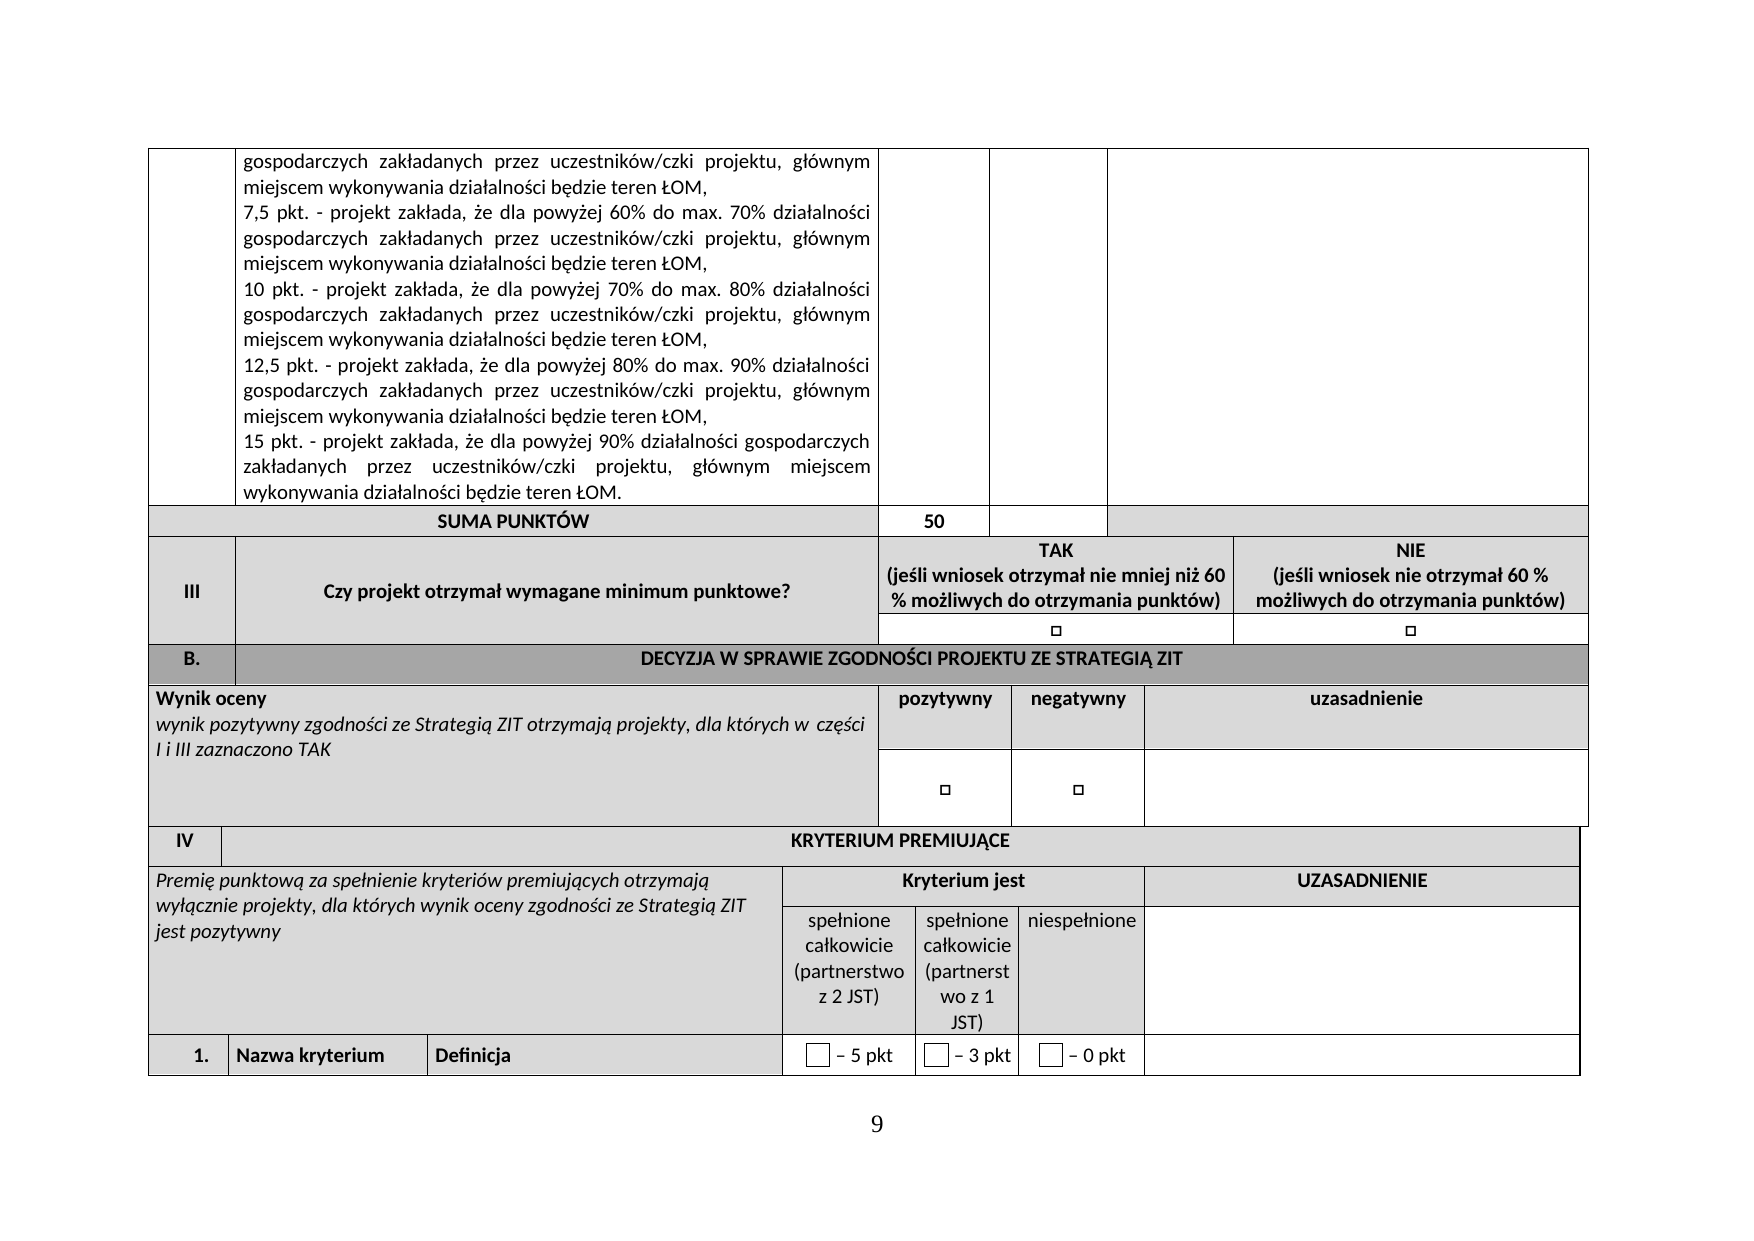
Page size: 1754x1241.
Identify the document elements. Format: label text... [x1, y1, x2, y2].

table_cell □ [1234, 614, 1588, 644]
table_cell – 0 pkt [1019, 1035, 1144, 1074]
table_cell SUMA PUNKTÓW [149, 506, 878, 536]
table_cell [990, 506, 1107, 536]
table_cell Nazwa kryterium [229, 1035, 427, 1074]
table_cell Premię punktową za spełnienie kryteriów premiujących otrzymają wyłącznie projekty, dla których wynik oceny zgodności ze Strategią ZIT jest pozytywny [149, 867, 782, 1034]
table_cell pozytywny [879, 686, 1011, 748]
table_cell Wynik oceny wynik pozytywny zgodności ze Strategią ZIT otrzymają projekty, dla których w części I i III zaznaczono TAK [149, 686, 878, 826]
table_cell Kryterium jest [783, 867, 1144, 906]
table_cell Definicja [428, 1035, 782, 1074]
table_cell [149, 1035, 228, 1074]
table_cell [236, 149, 878, 504]
table_cell DECYZJA W SPRAWIE ZGODNOŚCI PROJEKTU ZE STRATEGIĄ ZIT [236, 645, 1588, 684]
table_cell spełnione całkowicie (partnerstwo z 1 JST) [916, 907, 1018, 1034]
table_cell □ [879, 750, 1011, 826]
table_cell □ [879, 614, 1233, 644]
table_cell negatywny [1012, 686, 1144, 748]
table_cell [1108, 506, 1588, 536]
table_cell □ [1012, 750, 1144, 826]
table_cell [1145, 750, 1588, 826]
table_cell KRYTERIUM PREMIUJĄCE [222, 827, 1579, 866]
table_cell IV [149, 827, 221, 866]
table_cell 50 [879, 506, 989, 536]
table_cell NIE (jeśli wniosek nie otrzymał 60 % możliwych do otrzymania punktów) [1234, 537, 1588, 613]
table_cell [1145, 907, 1579, 1034]
table_cell uzasadnienie [1145, 686, 1588, 748]
table_cell III [149, 537, 235, 644]
table_cell TAK (jeśli wniosek otrzymał nie mniej niż 60 % możliwych do otrzymania punktów) [879, 537, 1233, 613]
table_cell UZASADNIENIE [1145, 867, 1579, 906]
table_cell spełnione całkowicie (partnerstwo z 2 JST) [783, 907, 915, 1034]
table_cell [1145, 1035, 1579, 1074]
table_cell niespełnione [1019, 907, 1144, 1034]
table_cell – 3 pkt [916, 1035, 1018, 1074]
table_cell Czy projekt otrzymał wymagane minimum punktowe? [236, 537, 878, 644]
table_cell – 5 pkt [783, 1035, 915, 1074]
table_cell B. [149, 645, 235, 684]
